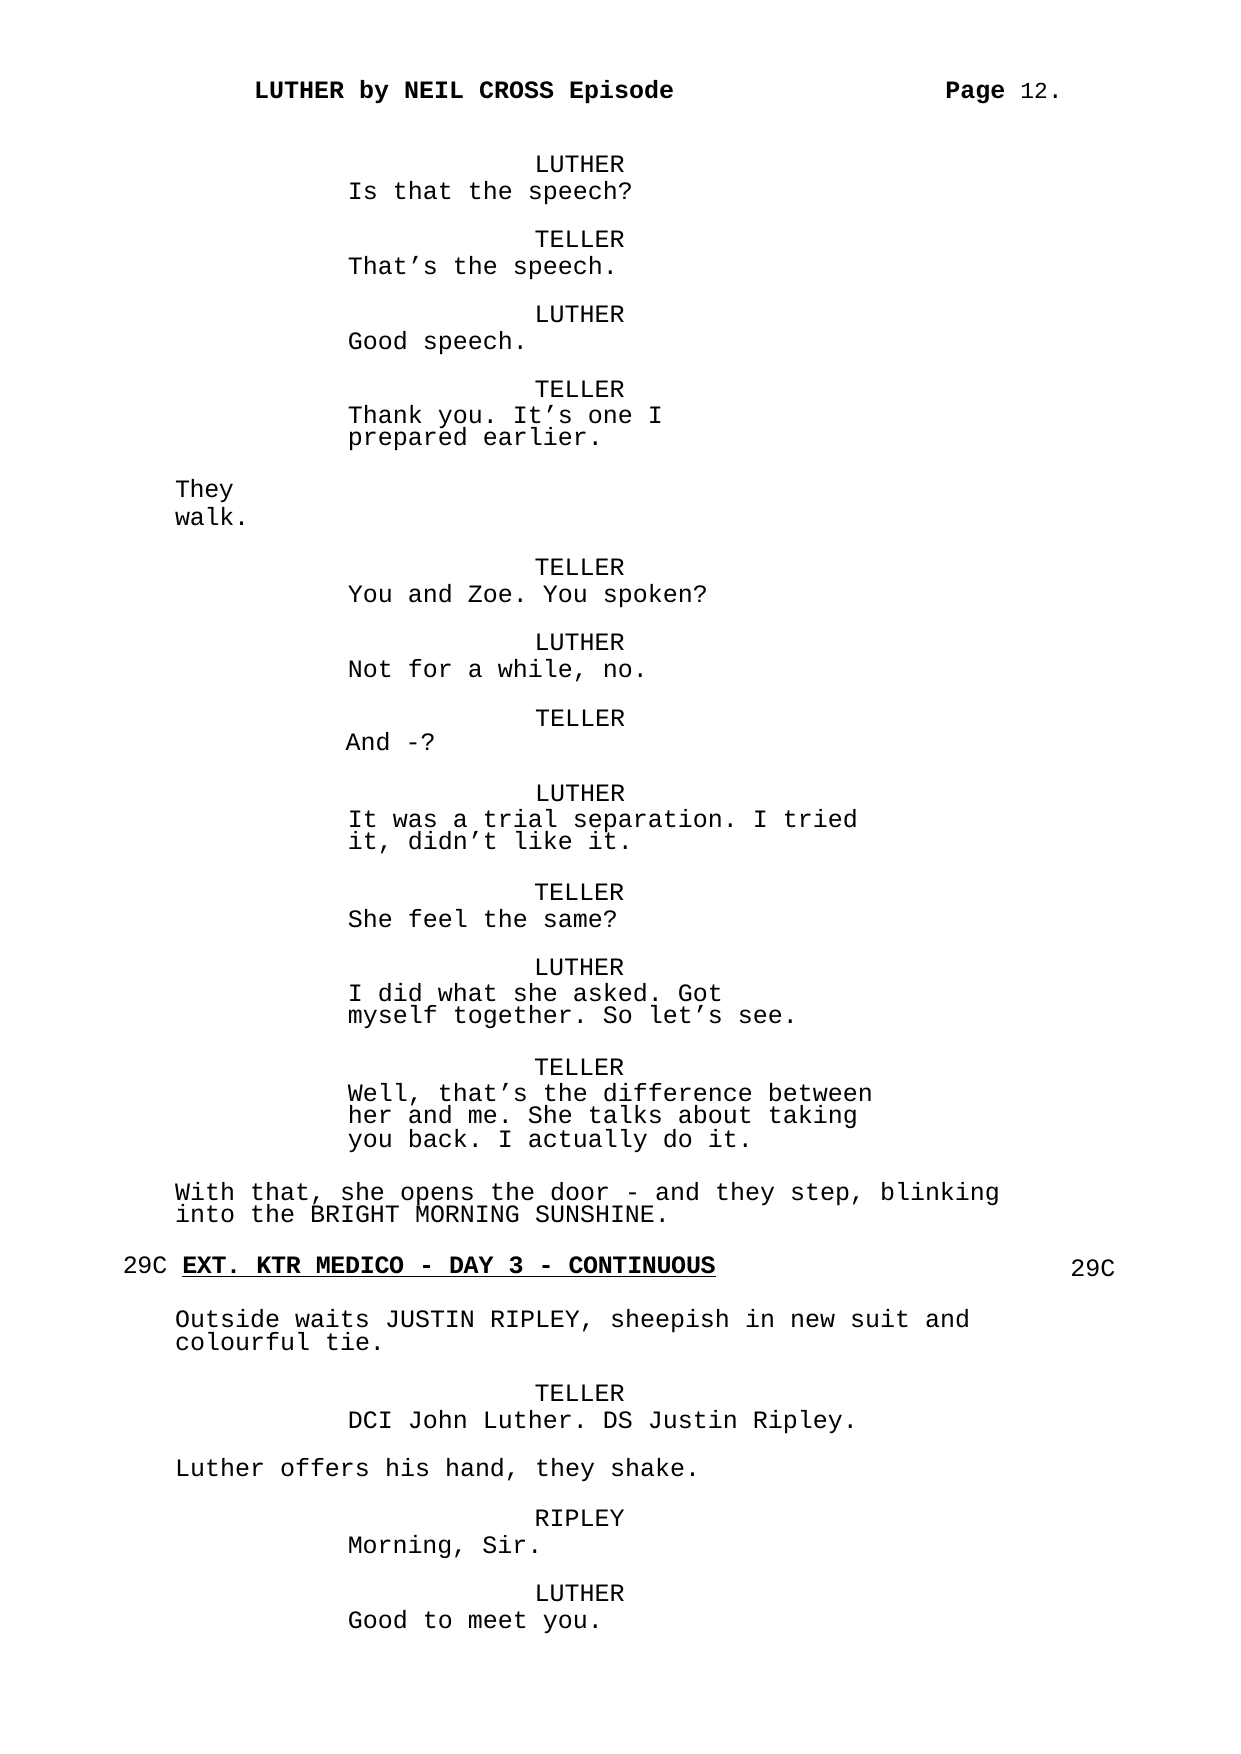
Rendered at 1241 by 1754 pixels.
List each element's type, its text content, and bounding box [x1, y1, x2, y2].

text Morning, Sir. [348, 1532, 1136, 1559]
text TELLER [532, 1054, 626, 1081]
text And -? [106, 729, 435, 758]
text LUTHER [173, 629, 985, 656]
text LUTHER [173, 151, 985, 178]
text Thank you. It’s one I prepared earlier. [348, 403, 787, 453]
text Not for a while, no. [348, 656, 1136, 683]
text TELLER [535, 705, 1136, 733]
text TELLER [173, 376, 985, 403]
text I did what she asked. Got myself together. So let’s see. [348, 982, 816, 1031]
text TELLER [173, 554, 985, 581]
text 29C [1070, 1256, 1136, 1284]
text With that, she opens the door - and they step, blinking into the BRIGHT MORNING SUNSHINE. [175, 1181, 1050, 1230]
text TELLER [173, 226, 985, 253]
subtitle 29C EXT. KTR MEDICO - DAY 3 - CONTINUOUS [123, 1252, 1050, 1281]
text Outside waits JUSTIN RIPLEY, sheepish in new suit and colourful tie. [175, 1308, 1105, 1358]
text Is that the speech? [348, 178, 1136, 204]
text Luther offers his hand, they shake. [175, 1455, 1136, 1484]
text It was a trial separation. I tried it, didn’t like it. [348, 807, 903, 857]
text That’s the speech. [348, 253, 1136, 279]
text Good to meet you. [348, 1607, 1136, 1634]
text You and Zoe. You spoken? [348, 581, 1136, 608]
text She feel the same? [348, 906, 1050, 933]
text LUTHER [532, 954, 626, 981]
text Well, that’s the difference between her and me. She talks about taking you back. I actually do it. [348, 1081, 903, 1155]
text RIPLEY [173, 1505, 985, 1532]
text LUTHER [173, 1580, 985, 1607]
text LUTHER [173, 301, 985, 328]
text They walk. [175, 476, 321, 533]
text DCI John Luther. DS Justin Ripley. [348, 1407, 1136, 1434]
text LUTHER [535, 780, 1136, 807]
text TELLER [173, 1380, 985, 1407]
text TELLER [532, 879, 626, 906]
text Good speech. [348, 328, 1136, 354]
